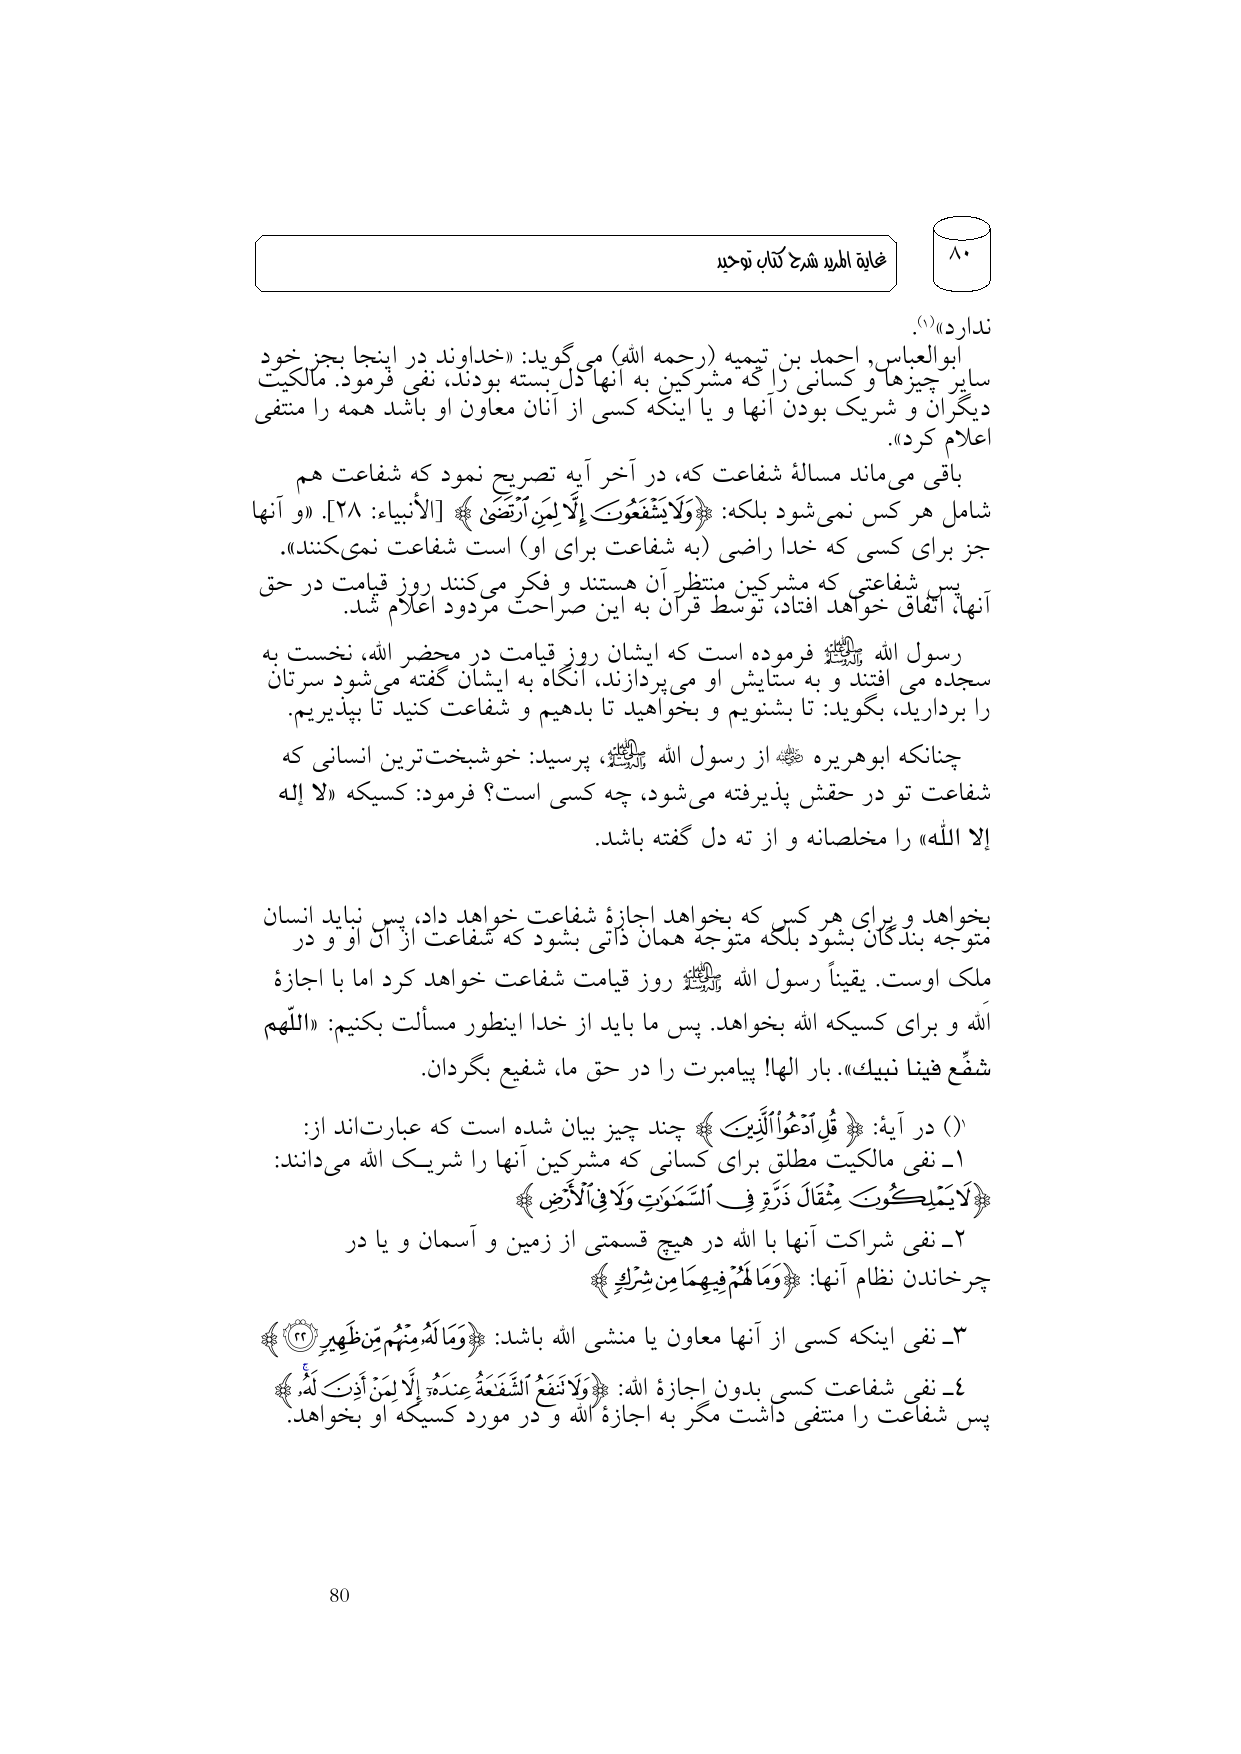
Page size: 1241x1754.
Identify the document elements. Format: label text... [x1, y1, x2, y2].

text پس شفاعتي كه مشركين منتظر آن هستند و فكر مي‌كنند روز قيامت در حق آنها، اتفاق خواهد افتاد، توسط قرآن به اين صراحت مردود اعلام شد. [250, 567, 990, 626]
text ابوالعباس, احمد بن تيميه (رحمه الله) مي‌گويد: «خداوند در اينجا بجز خود ساير چيزها و كساني را كه مشركين به آنها دل بسته بودند، نفي فرمود. مالكيت ديگران و شريك بودن آنها و يا اينكه كسي از آنان معاون او باشد همه را منتفي اعلام كرد». [250, 340, 990, 457]
text «بگو: كسانى را كه غير از خدا (معبود خود) مى‏پنداريد بخوانيد! (آنها هرگز گرهى از كار شما نمى‏گشايند، چرا كه) آنها به اندازه ذره‏اى در آسمانها و زمين مالك نيستند، و نه در (خلقت و مالكيت) آنها شريكند، و نه ياور او (در آفرينش) بودند. هيچ شفاعتى نزد او، جز براى كسانى كه اذن داده، سودى ندارد»(). [250, 311, 990, 340]
text باقي مي‌ماند مسالة شفاعت كه، در آخر آيه تصريح نمود كه شفاعت هم شامل هر كس نمي‌شود بلكه: ﮋ ﭹ ﭺ ﭻ ﭼ ﭽ ﮊ [الأنبياء: ٢٨]. «و آنها جز براى كسى كه خدا راضى (به شفاعت براى او) است شفاعت نمى‏كنند». [250, 457, 990, 567]
text رسول الله ص فرموده است كه ايشان روز قيامت در محضر الله، نخست به سجده مي افتند و به ستايش او مي‌پردازند، آنگاه به ايشان گفته مي‌شود سرتان را برداريد، بگويد: تا بشنويم و بخواهيد تا بدهيم و شفاعت كنيد تا بپذيريم. [250, 626, 990, 728]
text چنانكه ابوهريره از رسول الله ص، پرسيد: خوشبخت‌ترين انساني كه شفاعت تو در حقش پذيرفته مي‌شود، چه كسي است؟ فرمود: كسيكه «لا إله إلا الله» را مخلصانه و از ته دل گفته باشد. [250, 728, 990, 863]
